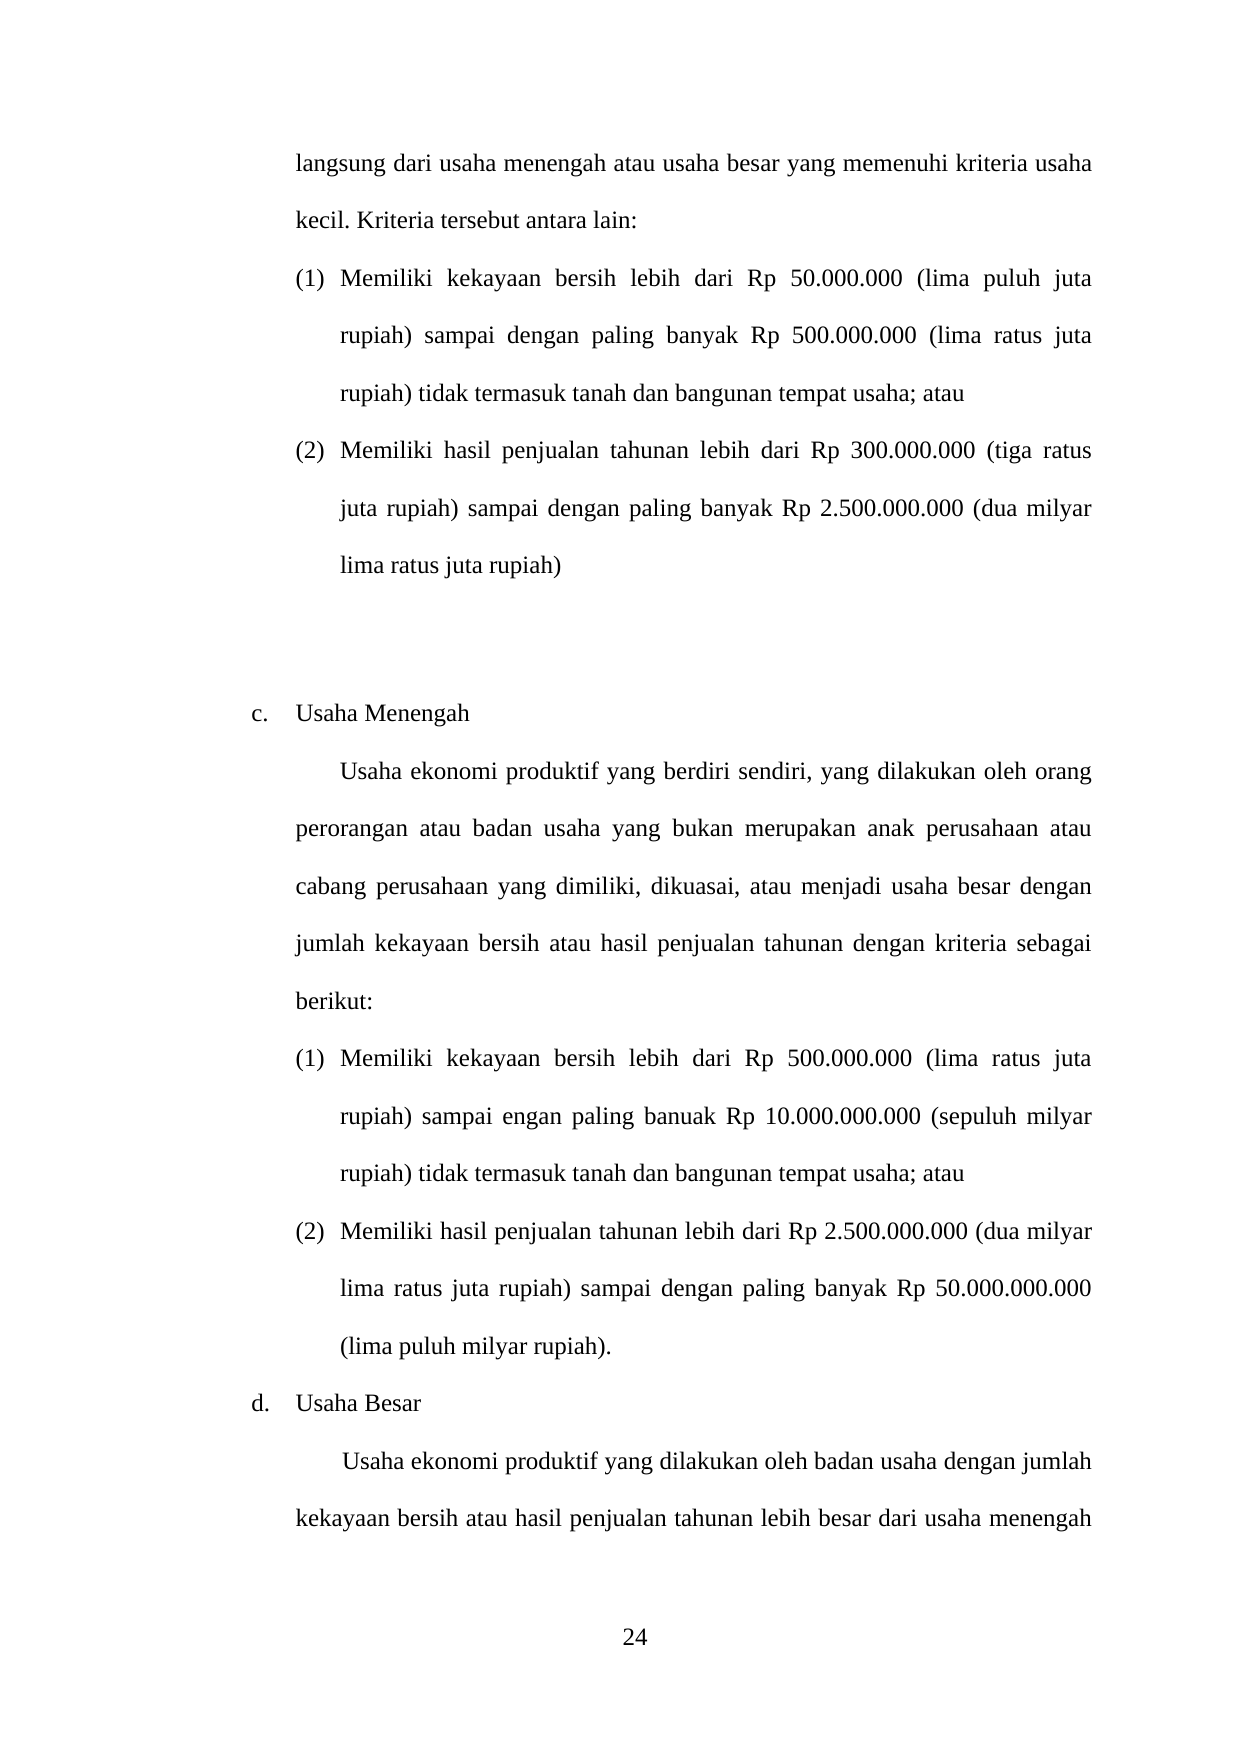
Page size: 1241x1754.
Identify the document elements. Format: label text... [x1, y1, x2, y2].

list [295, 1446, 1092, 1532]
list Usaha ekonomi produktif yang berdiri sendiri, yang dilakukan oleh orang perorangan atau badan usaha yang bukan merupakan anak perusahaan atau cabang perusahaan yang dimiliki, dikuasai, atau menjadi usaha besar dengan jumlah kekayaan bersih atau hasil penjualan tahunan dengan kriteria sebagai berikut: [295, 756, 1092, 1015]
list Usaha Menengah [251, 698, 1092, 727]
list Memiliki kekayaan bersih lebih dari Rp 500.000.000 (lima ratus juta rupiah) sampai engan paling banuak Rp 10.000.000.000 (sepuluh milyar rupiah) tidak termasuk tanah dan bangunan tempat usaha; atau [295, 1043, 1092, 1187]
list Memiliki hasil penjualan tahunan lebih dari Rp 2.500.000.000 (dua milyar lima ratus juta rupiah) sampai dengan paling banyak Rp 50.000.000.000 (lima puluh milyar rupiah). [295, 1216, 1092, 1360]
list Usaha Besar [251, 1388, 1092, 1417]
list Memiliki kekayaan bersih lebih dari Rp 50.000.000 (lima puluh juta rupiah) sampai dengan paling banyak Rp 500.000.000 (lima ratus juta rupiah) tidak termasuk tanah dan bangunan tempat usaha; atau [295, 263, 1092, 406]
list Memiliki hasil penjualan tahunan lebih dari Rp 300.000.000 (tiga ratus juta rupiah) sampai dengan paling banyak Rp 2.500.000.000 (dua milyar lima ratus juta rupiah) [295, 435, 1092, 579]
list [295, 148, 1092, 234]
